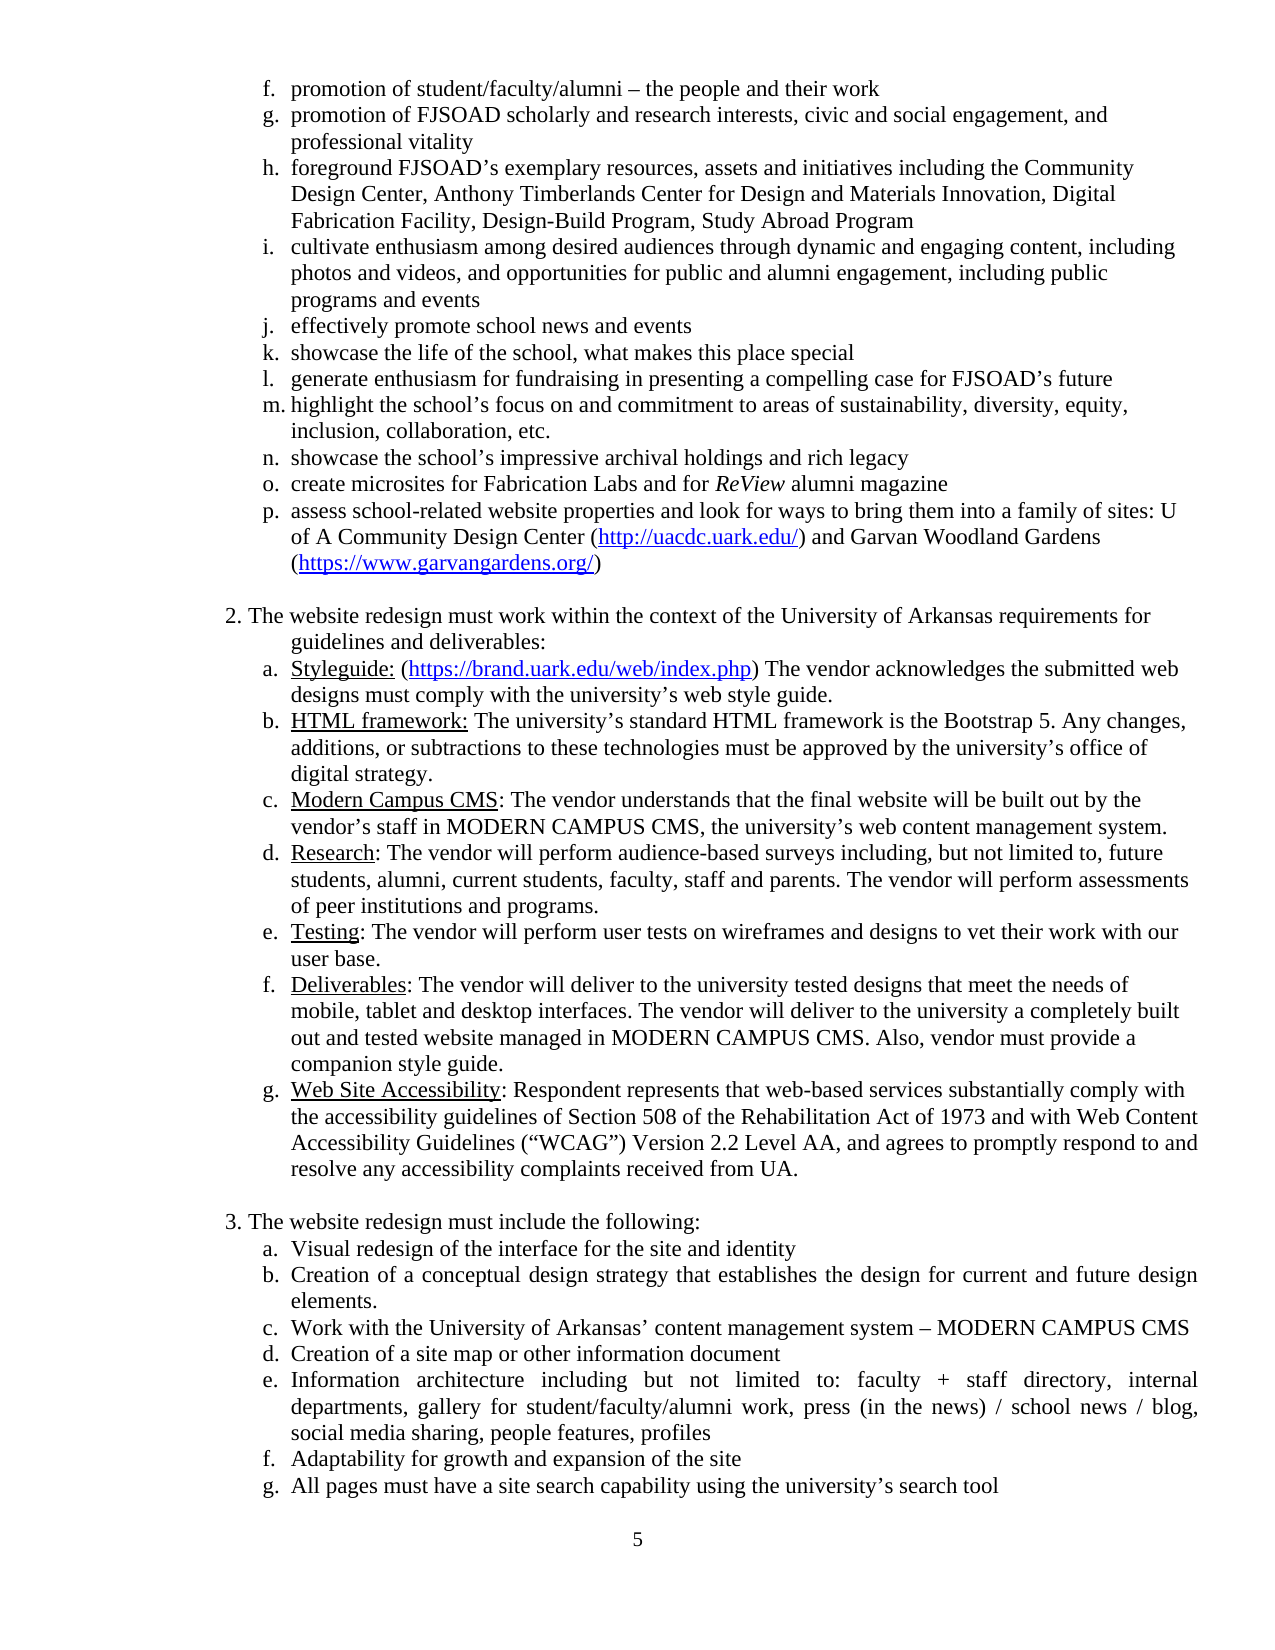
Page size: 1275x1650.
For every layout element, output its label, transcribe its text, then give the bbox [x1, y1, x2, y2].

list highlight the school’s focus on and commitment to areas of sustainability, diversity, equity, inclusion, collaboration, etc. [262, 391, 1200, 444]
list effectively promote school news and events [262, 312, 1200, 338]
text 3. The website redesign must include the following: [225, 1208, 1200, 1234]
list promotion of student/faculty/alumni – the people and their work [262, 75, 1200, 101]
list Research: The vendor will perform audience-based surveys including, but not limited to, future students, alumni, current students, faculty, staff and parents. The vendor will perform assessments of peer institutions and programs. [262, 839, 1200, 918]
list cultivate enthusiasm among desired audiences through dynamic and engaging content, including photos and videos, and opportunities for public and alumni engagement, including public programs and events [262, 233, 1200, 312]
list create microsites for Fabrication Labs and for ReView alumni magazine [262, 470, 1200, 497]
list Styleguide: (https://brand.uark.edu/web/index.php) The vendor acknowledges the submitted web designs must comply with the university’s web style guide. [262, 655, 1200, 707]
list Web Site Accessibility: Respondent represents that web-based services substantially comply with the accessibility guidelines of Section 508 of the Rehabilitation Act of 1973 and with Web Content Accessibility Guidelines (“WCAG”) Version 2.2 Level AA, and agrees to promptly respond to and resolve any accessibility complaints received from UA. [262, 1076, 1200, 1182]
list showcase the life of the school, what makes this place special [262, 338, 1200, 365]
list Modern Campus CMS: The vendor understands that the final website will be built out by the vendor’s staff in MODERN CAMPUS CMS, the university’s web content management system. [262, 787, 1200, 839]
list Deliverables: The vendor will deliver to the university tested designs that meet the needs of mobile, tablet and desktop interfaces. The vendor will deliver to the university a completely built out and tested website managed in MODERN CAMPUS CMS. Also, vendor must provide a companion style guide. [262, 971, 1200, 1076]
list promotion of FJSOAD scholarly and research interests, civic and social engagement, and professional vitality [262, 101, 1200, 154]
list generate enthusiasm for fundraising in presenting a compelling case for FJSOAD’s future [262, 365, 1200, 391]
list Information architecture including but not limited to: faculty + staff directory, internal departments, gallery for student/faculty/alumni work, press (in the news) / school news / blog, social media sharing, people features, profiles [262, 1366, 1200, 1445]
list assess school-related website properties and look for ways to bring them into a family of sites: U of A Community Design Center (http://uacdc.uark.edu/) and Garvan Woodland Gardens (https://www.garvangardens.org/) [262, 497, 1200, 576]
list HTML framework: The university’s standard HTML framework is the Bootstrap 5. Any changes, additions, or subtractions to these technologies must be approved by the university’s office of digital strategy. [262, 707, 1200, 787]
list Visual redesign of the interface for the site and identity [262, 1234, 1200, 1261]
list Testing: The vendor will perform user tests on wireframes and designs to vet their work with our user base. [262, 918, 1200, 971]
text 2. The website redesign must work within the context of the University of Arkansas requirements for guidelines and deliverables: [225, 602, 1200, 655]
list Adaptability for growth and expansion of the site [262, 1445, 1200, 1472]
list All pages must have a site search capability using the university’s search tool [262, 1472, 1200, 1498]
list Work with the University of Arkansas’ content management system – MODERN CAMPUS CMS [262, 1314, 1200, 1340]
list Creation of a site map or other information document [262, 1340, 1200, 1366]
list Creation of a conceptual design strategy that establishes the design for current and future design elements. [262, 1261, 1200, 1314]
list foreground FJSOAD’s exemplary resources, assets and initiatives including the Community Design Center, Anthony Timberlands Center for Design and Materials Innovation, Digital Fabrication Facility, Design‐Build Program, Study Abroad Program [262, 154, 1200, 233]
list showcase the school’s impressive archival holdings and rich legacy [262, 444, 1200, 470]
